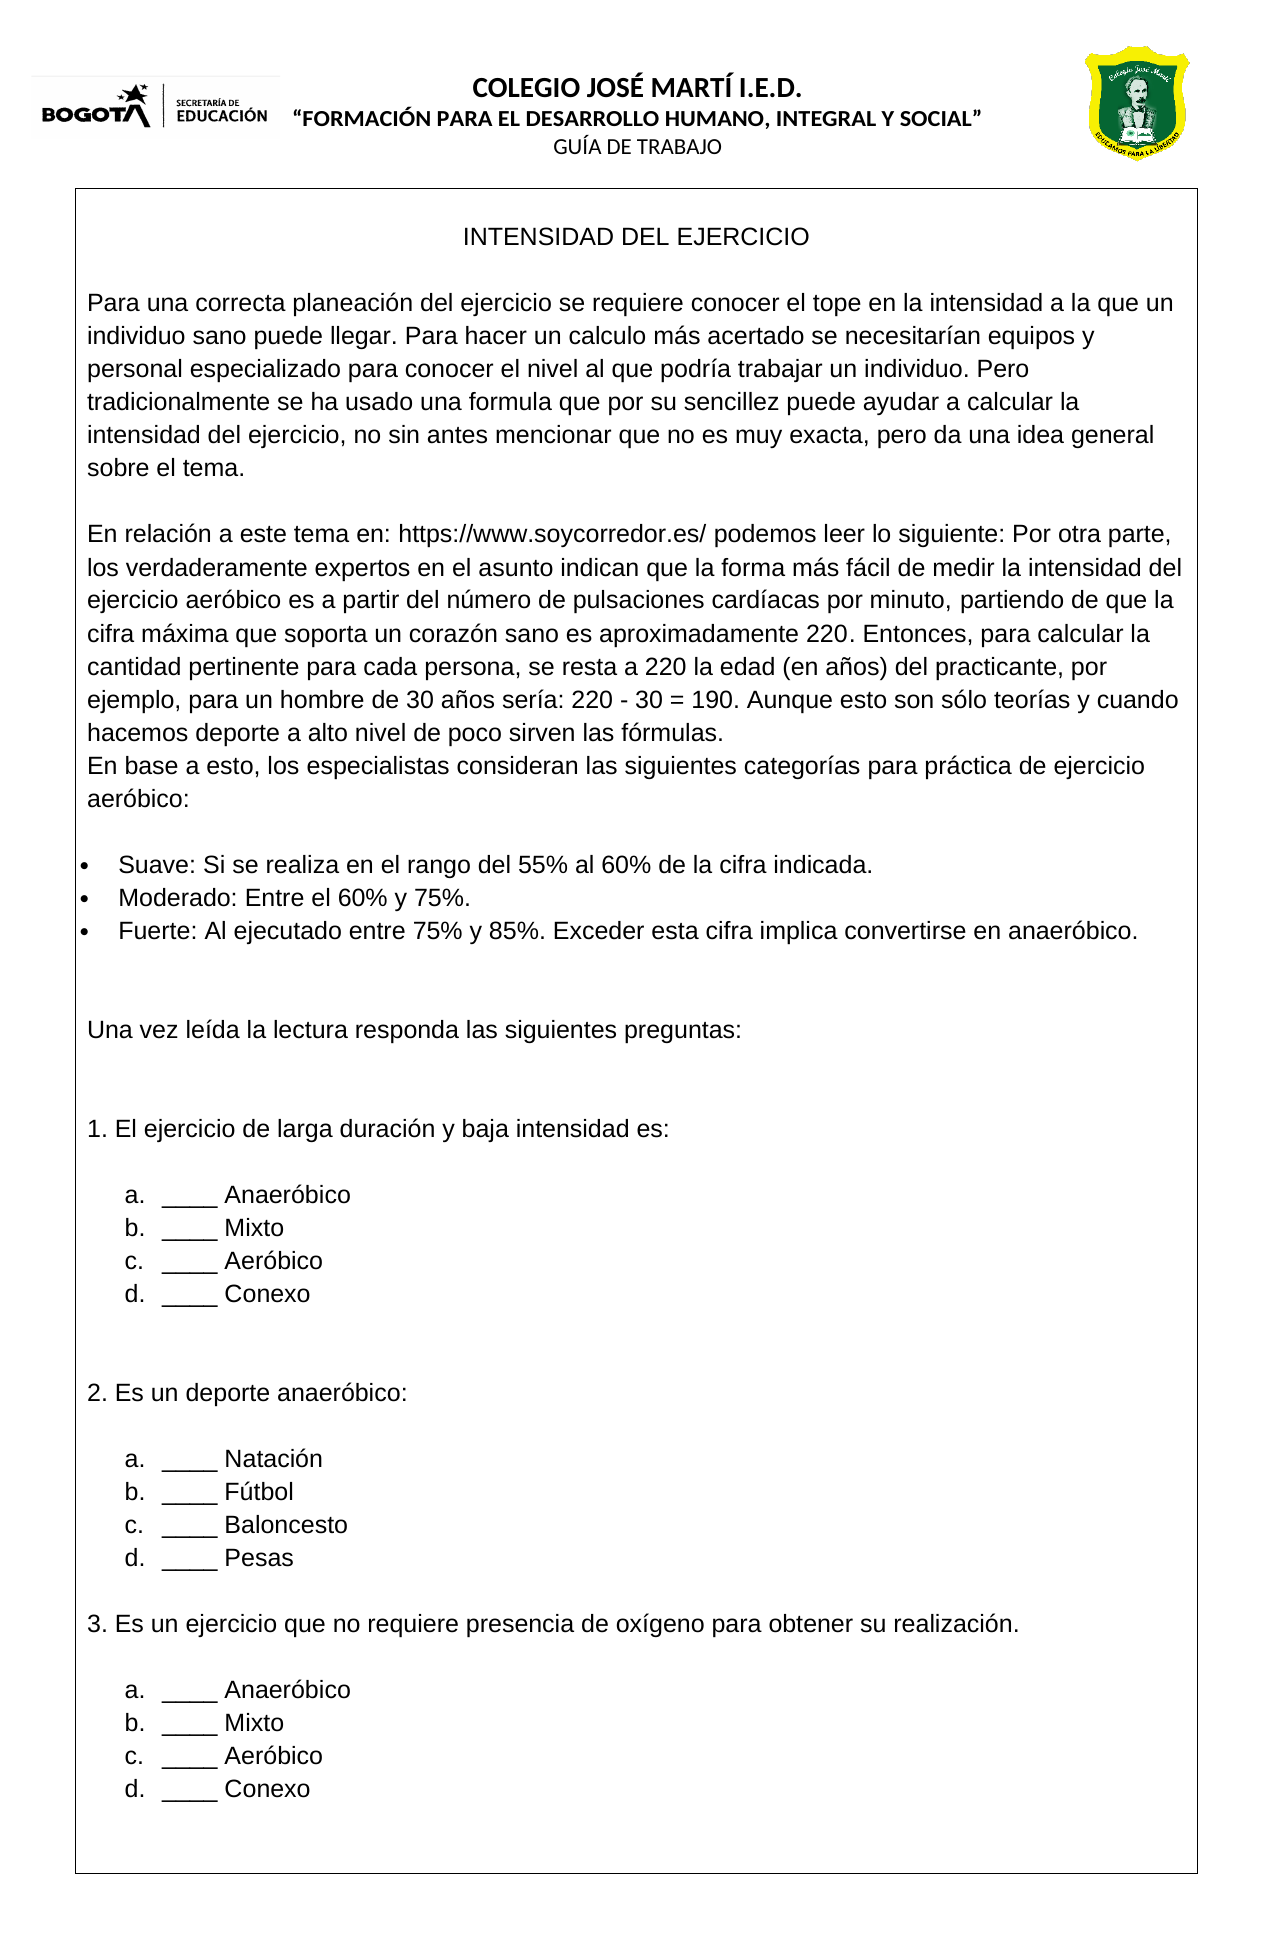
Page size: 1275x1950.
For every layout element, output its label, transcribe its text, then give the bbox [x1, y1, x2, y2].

picture [31, 75, 281, 139]
picture [1081, 40, 1192, 164]
